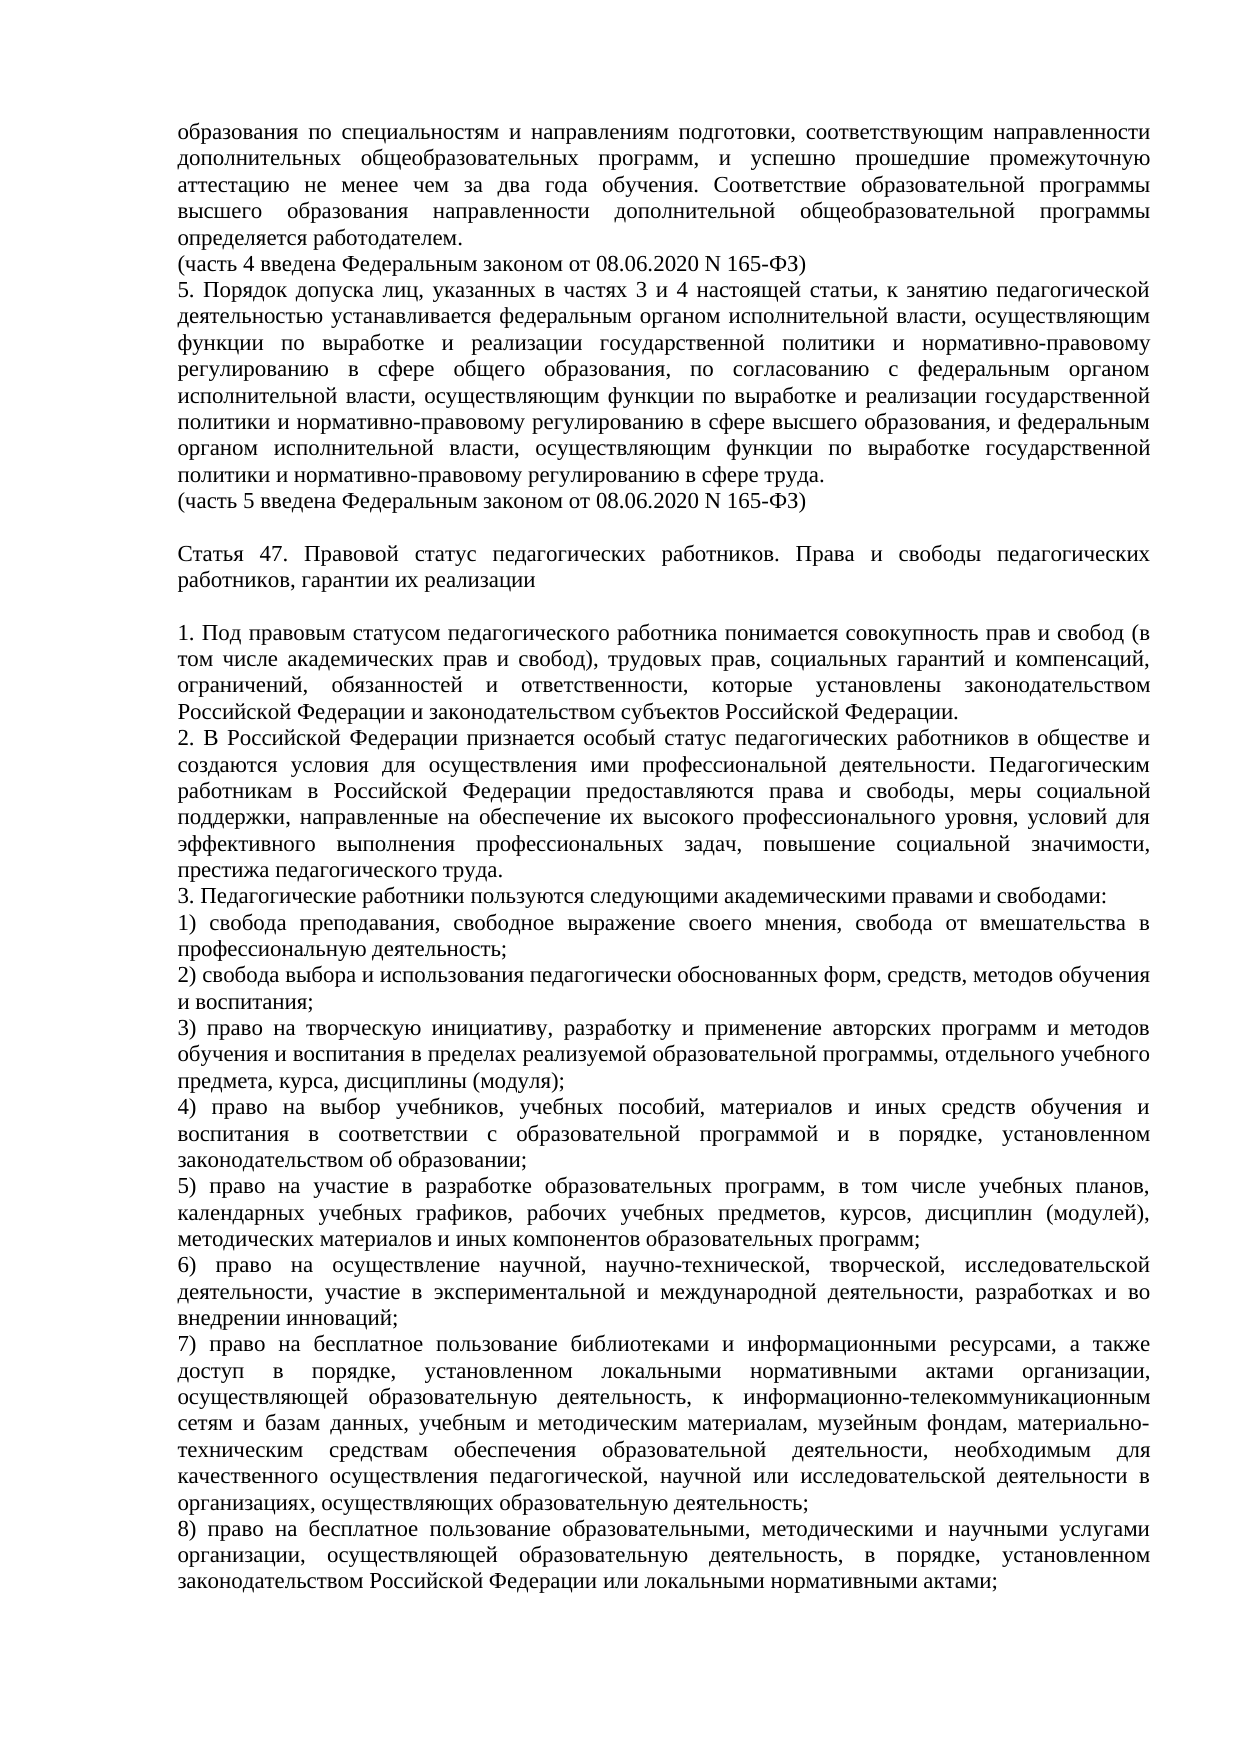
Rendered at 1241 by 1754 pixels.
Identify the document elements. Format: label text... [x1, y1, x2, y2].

text 1) свобода преподавания, свободное выражение своего мнения, свобода от вмешательства в профессиональную деятельность; [177, 909, 1152, 961]
text 5. Порядок допуска лиц, указанных в частях 3 и 4 настоящей статьи, к занятию педагогической деятельностью устанавливается федеральным органом исполнительной власти, осуществляющим функции по выработке и реализации государственной политики и нормативно-правовому регулированию в сфере общего образования, по согласованию с федеральным органом исполнительной власти, осуществляющим функции по выработке и реализации государственной политики и нормативно-правовому регулированию в сфере высшего образования, и федеральным органом исполнительной власти, осуществляющим функции по выработке государственной политики и нормативно-правовому регулированию в сфере труда. [177, 276, 1152, 487]
text (часть 5 введена Федеральным законом от 08.06.2020 N 165-ФЗ) [177, 487, 1152, 513]
text (часть 4 введена Федеральным законом от 08.06.2020 N 165-ФЗ) [177, 250, 1152, 276]
text 1. Под правовым статусом педагогического работника понимается совокупность прав и свобод (в том числе академических прав и свобод), трудовых прав, социальных гарантий и компенсаций, ограничений, обязанностей и ответственности, которые установлены законодательством Российской Федерации и законодательством субъектов Российской Федерации. [177, 619, 1152, 724]
text 4) право на выбор учебников, учебных пособий, материалов и иных средств обучения и воспитания в соответствии с образовательной программой и в порядке, установленном законодательством об образовании; [177, 1093, 1152, 1172]
text 3. Педагогические работники пользуются следующими академическими правами и свободами: [177, 882, 1152, 909]
text 8) право на бесплатное пользование образовательными, методическими и научными услугами организации, осуществляющей образовательную деятельность, в порядке, установленном законодательством Российской Федерации или локальными нормативными актами; [177, 1515, 1152, 1594]
text 2) свобода выбора и использования педагогически обоснованных форм, средств, методов обучения и воспитания; [177, 961, 1152, 1014]
text 6) право на осуществление научной, научно-технической, творческой, исследовательской деятельности, участие в экспериментальной и международной деятельности, разработках и во внедрении инноваций; [177, 1251, 1152, 1330]
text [177, 118, 1152, 250]
text 3) право на творческую инициативу, разработку и применение авторских программ и методов обучения и воспитания в пределах реализуемой образовательной программы, отдельного учебного предмета, курса, дисциплины (модуля); [177, 1014, 1152, 1093]
text 7) право на бесплатное пользование библиотеками и информационными ресурсами, а также доступ в порядке, установленном локальными нормативными актами организации, осуществляющей образовательную деятельность, к информационно-телекоммуникационным сетям и базам данных, учебным и методическим материалам, музейным фондам, материально-техническим средствам обеспечения образовательной деятельности, необходимым для качественного осуществления педагогической, научной или исследовательской деятельности в организациях, осуществляющих образовательную деятельность; [177, 1330, 1152, 1515]
text 2. В Российской Федерации признается особый статус педагогических работников в обществе и создаются условия для осуществления ими профессиональной деятельности. Педагогическим работникам в Российской Федерации предоставляются права и свободы, меры социальной поддержки, направленные на обеспечение их высокого профессионального уровня, условий для эффективного выполнения профессиональных задач, повышение социальной значимости, престижа педагогического труда. [177, 724, 1152, 882]
text Статья 47. Правовой статус педагогических работников. Права и свободы педагогических работников, гарантии их реализации [177, 540, 1152, 592]
text 5) право на участие в разработке образовательных программ, в том числе учебных планов, календарных учебных графиков, рабочих учебных предметов, курсов, дисциплин (модулей), методических материалов и иных компонентов образовательных программ; [177, 1172, 1152, 1251]
